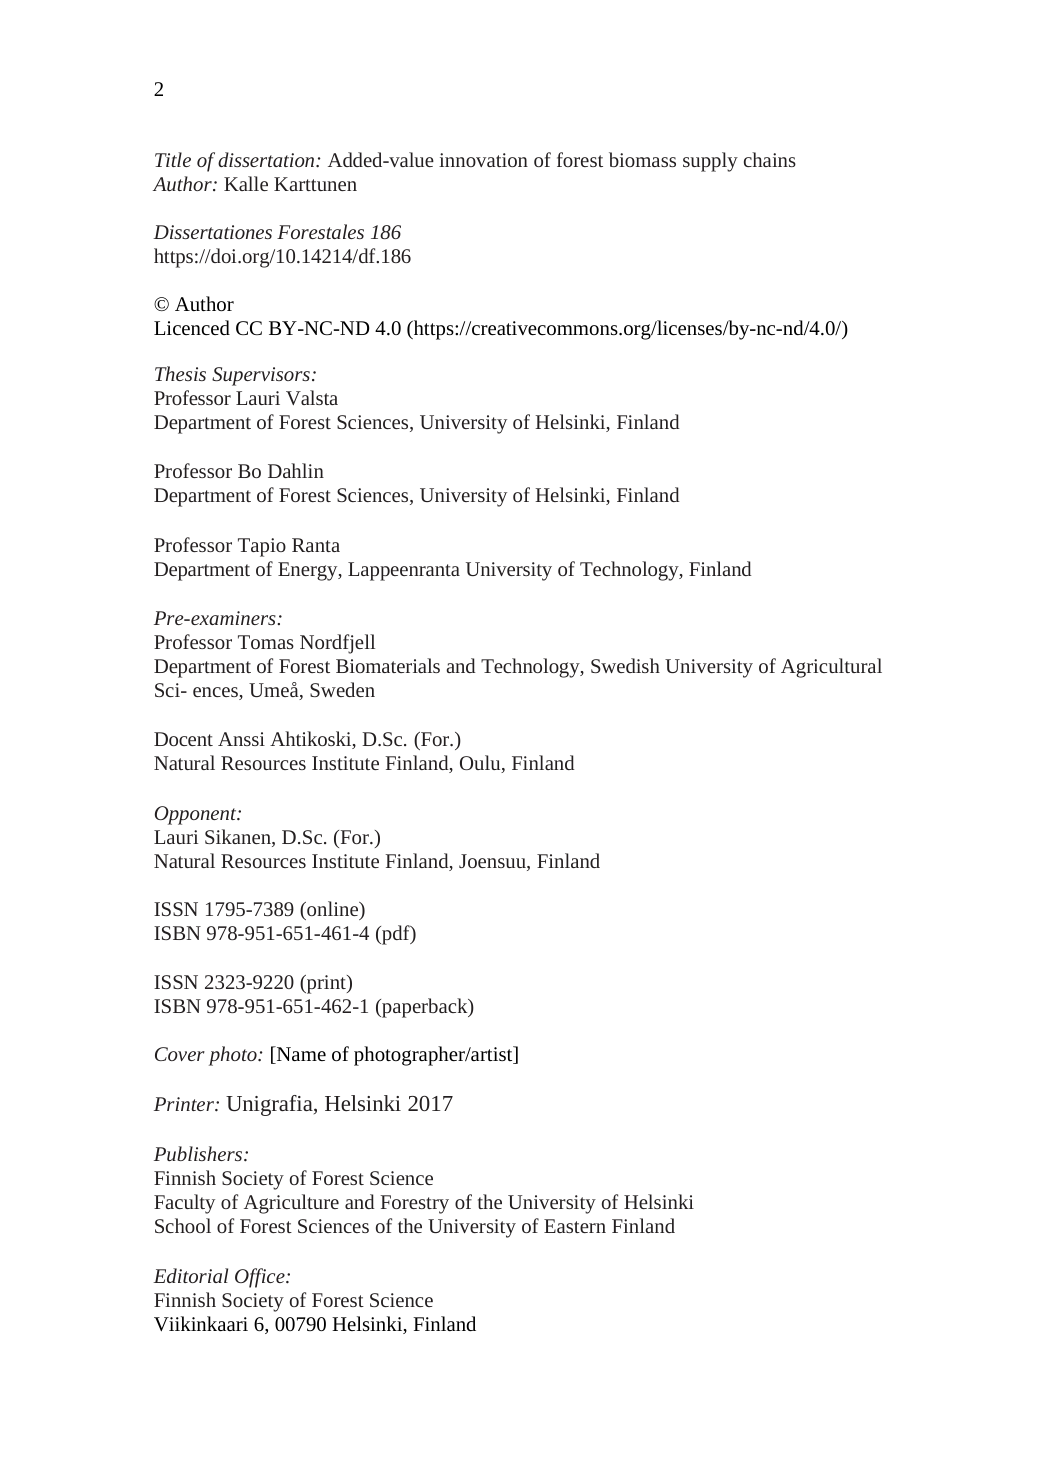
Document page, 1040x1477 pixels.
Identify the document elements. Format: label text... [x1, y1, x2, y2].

text Author: Kalle Karttunen [153, 172, 921, 196]
text Faculty of Agriculture and Forestry of the University of Helsinki [153, 1190, 921, 1214]
text ISSN 1795-7389 (online) [153, 897, 921, 921]
text ISBN 978-951-651-462-1 (paperback) [153, 994, 921, 1018]
text Department of Forest Sciences, University of Helsinki, Finland [153, 410, 921, 434]
text Professor Lauri Valsta [153, 386, 921, 410]
text Dissertationes Forestales 186 [153, 220, 921, 244]
text Pre-examiners: [153, 606, 921, 630]
text Thesis Supervisors: [153, 362, 921, 386]
text Professor Tomas Nordfjell [153, 630, 921, 654]
text Cover photo: [Name of photographer/artist] [153, 1042, 921, 1066]
text Natural Resources Institute Finland, Joensuu, Finland [153, 849, 921, 873]
text Opponent: [153, 801, 921, 825]
text Finnish Society of Forest Science [153, 1166, 921, 1190]
text Natural Resources Institute Finland, Oulu, Finland [153, 751, 921, 775]
text Professor Tapio Ranta [153, 532, 921, 557]
text Lauri Sikanen, D.Sc. (For.) [153, 825, 921, 849]
text ISBN 978-951-651-461-4 (pdf) [153, 921, 921, 945]
text Department of Forest Biomaterials and Technology, Swedish University of Agricultural Sci- ences, Umeå, Sweden [153, 654, 921, 702]
text Printer: Unigrafia, Helsinki 2017 [153, 1091, 921, 1117]
text School of Forest Sciences of the University of Eastern Finland [153, 1214, 921, 1238]
text Title of dissertation: Added-value innovation of forest biomass supply chains [153, 148, 921, 172]
text ISSN 2323-9220 (print) [153, 970, 921, 994]
text © Author [153, 292, 921, 316]
text Finnish Society of Forest Science [153, 1288, 921, 1312]
text Department of Forest Sciences, University of Helsinki, Finland [153, 483, 921, 507]
text Licenced CC BY-NC-ND 4.0 (https://creativecommons.org/licenses/by-nc-nd/4.0/) [153, 316, 921, 340]
text https://doi.org/10.14214/df.186 [153, 244, 921, 268]
text Publishers: [153, 1142, 921, 1166]
text Docent Anssi Ahtikoski, D.Sc. (For.) [153, 727, 921, 751]
text Viikinkaari 6, 00790 Helsinki, Finland [153, 1312, 921, 1336]
text Department of Energy, Lappeenranta University of Technology, Finland [153, 557, 921, 581]
text Editorial Office: [153, 1263, 921, 1288]
text Professor Bo Dahlin [153, 459, 921, 483]
